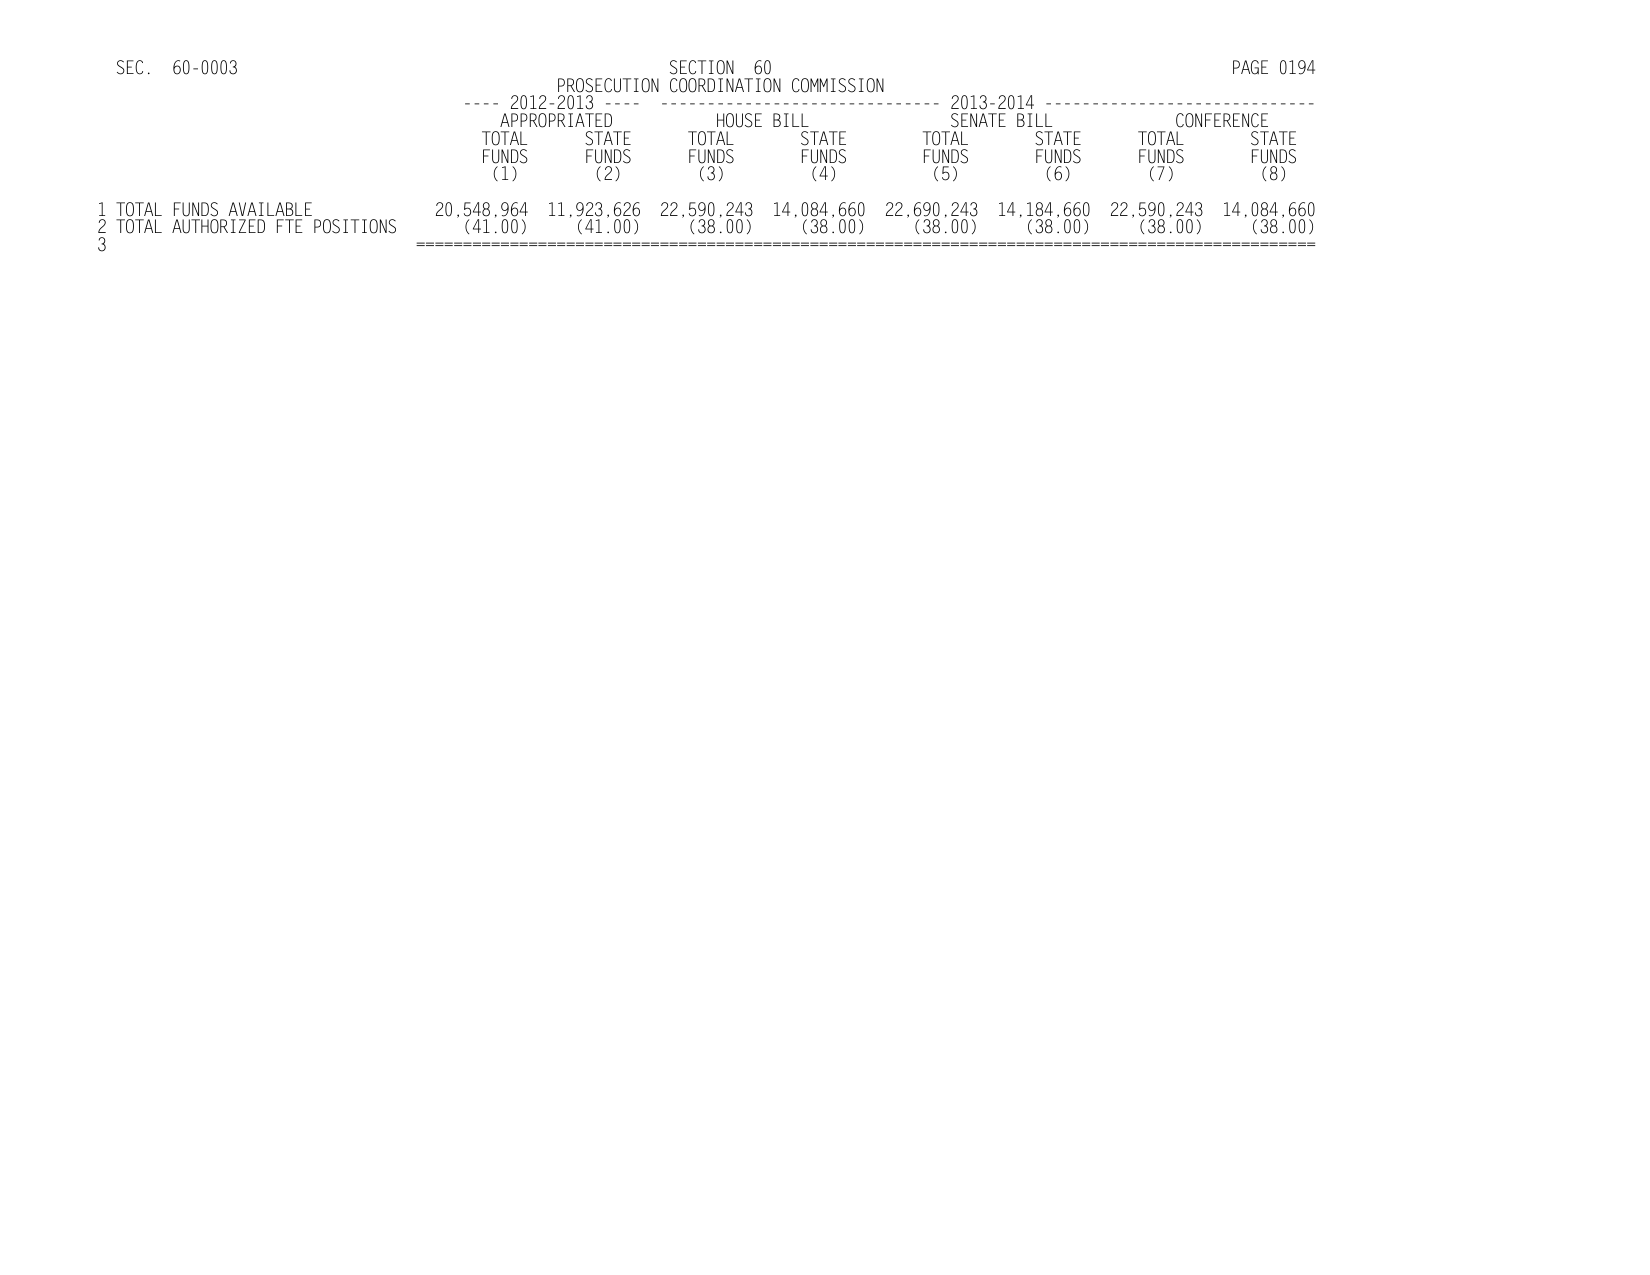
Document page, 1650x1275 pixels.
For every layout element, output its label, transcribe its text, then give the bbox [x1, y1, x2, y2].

text 3 ================================================================================================ [69, 237, 1582, 255]
text 2 TOTAL AUTHORIZED FTE POSITIONS (41.00) (41.00) (38.00) (38.00) (38.00) (38.00) (38.00) (38.00) [69, 220, 1582, 237]
text PROSECUTION COORDINATION COMMISSION [69, 78, 1582, 96]
text 1 TOTAL FUNDS AVAILABLE 20,548,964 11,923,626 22,590,243 14,084,660 22,690,243 14,184,660 22,590,243 14,084,660 [69, 202, 1582, 220]
text SEC. 60-0003 SECTION 60 PAGE 0194 [69, 60, 1582, 78]
text ---- 2012-2013 ---- ------------------------------ 2013-2014 ----------------------------- [69, 96, 1582, 113]
text TOTAL STATE TOTAL STATE TOTAL STATE TOTAL STATE [69, 131, 1582, 149]
text FUNDS FUNDS FUNDS FUNDS FUNDS FUNDS FUNDS FUNDS [69, 149, 1582, 167]
text APPROPRIATED HOUSE BILL SENATE BILL CONFERENCE [69, 113, 1582, 131]
text (1) (2) (3) (4) (5) (6) (7) (8) [69, 167, 1582, 184]
